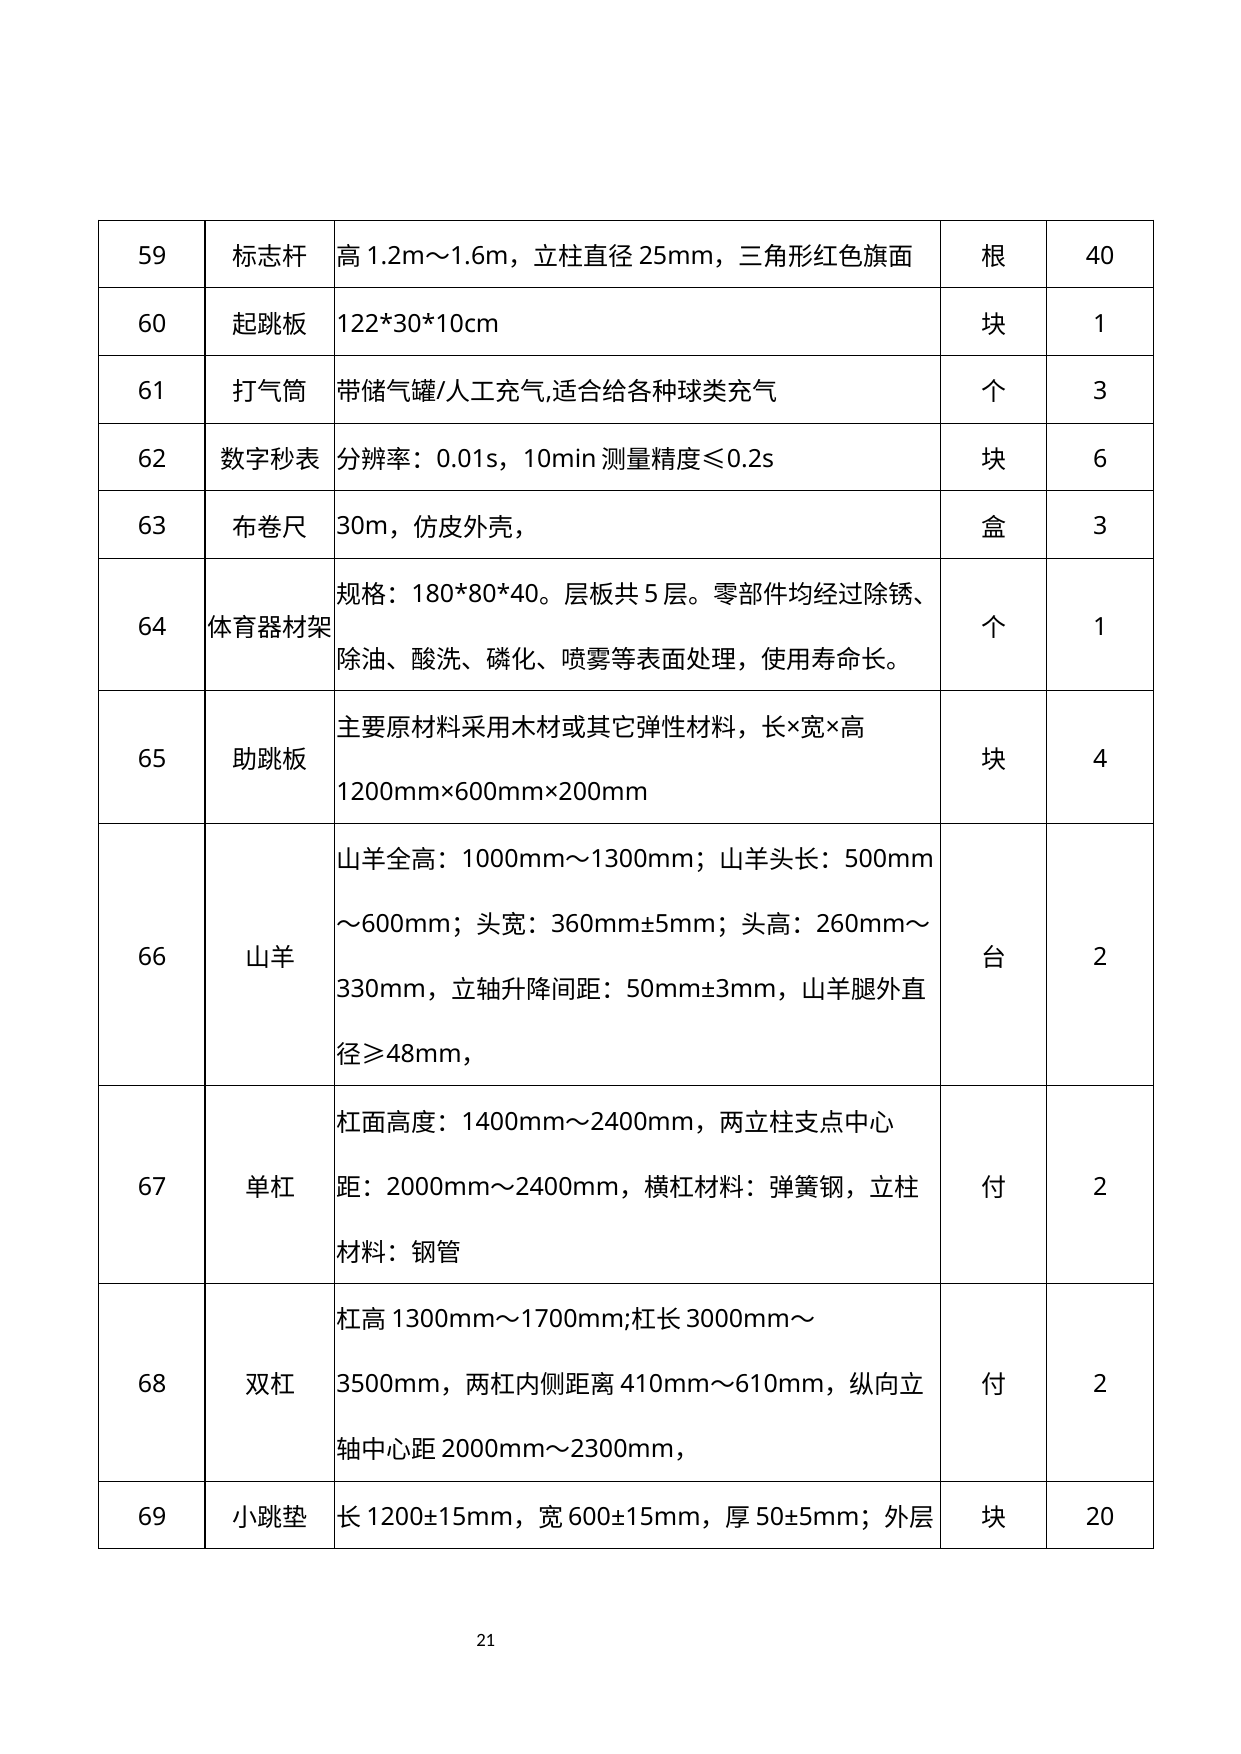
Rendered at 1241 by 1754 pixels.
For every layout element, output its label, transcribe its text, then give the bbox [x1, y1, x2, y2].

table_cell 打气筒 [206, 356, 334, 422]
table_cell 带储气罐/人工充气,适合给各种球类充气 [335, 356, 940, 422]
table_cell 69 [99, 1482, 204, 1548]
table_cell 体育器材架 [206, 559, 334, 690]
table_cell 2 [1047, 824, 1153, 1085]
table_cell 布卷尺 [206, 491, 334, 558]
table_cell 4 [1047, 691, 1153, 823]
table_cell 65 [99, 691, 204, 823]
table_cell 块 [941, 1482, 1046, 1548]
table_cell 1 [1047, 559, 1153, 690]
table_cell 3 [1047, 491, 1153, 558]
table_cell 助跳板 [206, 691, 334, 823]
table_cell 30m，仿皮外壳， [335, 491, 940, 558]
table_cell 68 [99, 1284, 204, 1481]
table_cell 杠高1300mm～1700mm;杠长3000mm～3500mm，两杠内侧距离410mm～610mm，纵向立轴中心距2000mm～2300mm， [335, 1284, 940, 1481]
table_cell 61 [99, 356, 204, 422]
table_cell 59 [99, 221, 204, 287]
table_cell 2 [1047, 1284, 1153, 1481]
table_cell 高1.2m～1.6m，立柱直径25mm，三角形红色旗面 [335, 221, 940, 287]
table_cell 根 [941, 221, 1046, 287]
table_cell 主要原材料采用木材或其它弹性材料，长×宽×高1200mm×600mm×200mm [335, 691, 940, 823]
table_cell 双杠 [206, 1284, 334, 1481]
table_cell 个 [941, 559, 1046, 690]
table_cell 规格：180*80*40。层板共5层。零部件均经过除锈、除油、酸洗、磷化、喷雾等表面处理，使用寿命长。 [335, 559, 940, 690]
table_cell 6 [1047, 424, 1153, 490]
table_cell 40 [1047, 221, 1153, 287]
table_cell 数字秒表 [206, 424, 334, 490]
table_cell 山羊全高：1000mm～1300mm；山羊头长：500mm～600mm；头宽：360mm±5mm；头高：260mm～330mm，立轴升降间距：50mm±3mm，山羊腿外直径≥48mm， [335, 824, 940, 1085]
table_cell 山羊 [206, 824, 334, 1085]
table_cell 块 [941, 288, 1046, 355]
table_cell 62 [99, 424, 204, 490]
table_cell 标志杆 [206, 221, 334, 287]
table_cell 2 [1047, 1086, 1153, 1283]
table_cell 块 [941, 691, 1046, 823]
table_cell 67 [99, 1086, 204, 1283]
table_cell 小跳垫 [206, 1482, 334, 1548]
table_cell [335, 1482, 940, 1548]
table_cell 64 [99, 559, 204, 690]
table_cell 3 [1047, 356, 1153, 422]
table_cell 122*30*10cm [335, 288, 940, 355]
table_cell 60 [99, 288, 204, 355]
table_cell 块 [941, 424, 1046, 490]
table_cell 1 [1047, 288, 1153, 355]
table_cell 起跳板 [206, 288, 334, 355]
table_cell 63 [99, 491, 204, 558]
table_cell 单杠 [206, 1086, 334, 1283]
table_cell 分辨率：0.01s，10min测量精度≤0.2s [335, 424, 940, 490]
table_cell 20 [1047, 1482, 1153, 1548]
table_cell 个 [941, 356, 1046, 422]
table_cell 66 [99, 824, 204, 1085]
table_cell 杠面高度：1400mm～2400mm，两立柱支点中心距：2000mm～2400mm，横杠材料：弹簧钢，立柱材料：钢管 [335, 1086, 940, 1283]
table_cell 付 [941, 1284, 1046, 1481]
table_cell 盒 [941, 491, 1046, 558]
table_cell 台 [941, 824, 1046, 1085]
table_cell 付 [941, 1086, 1046, 1283]
